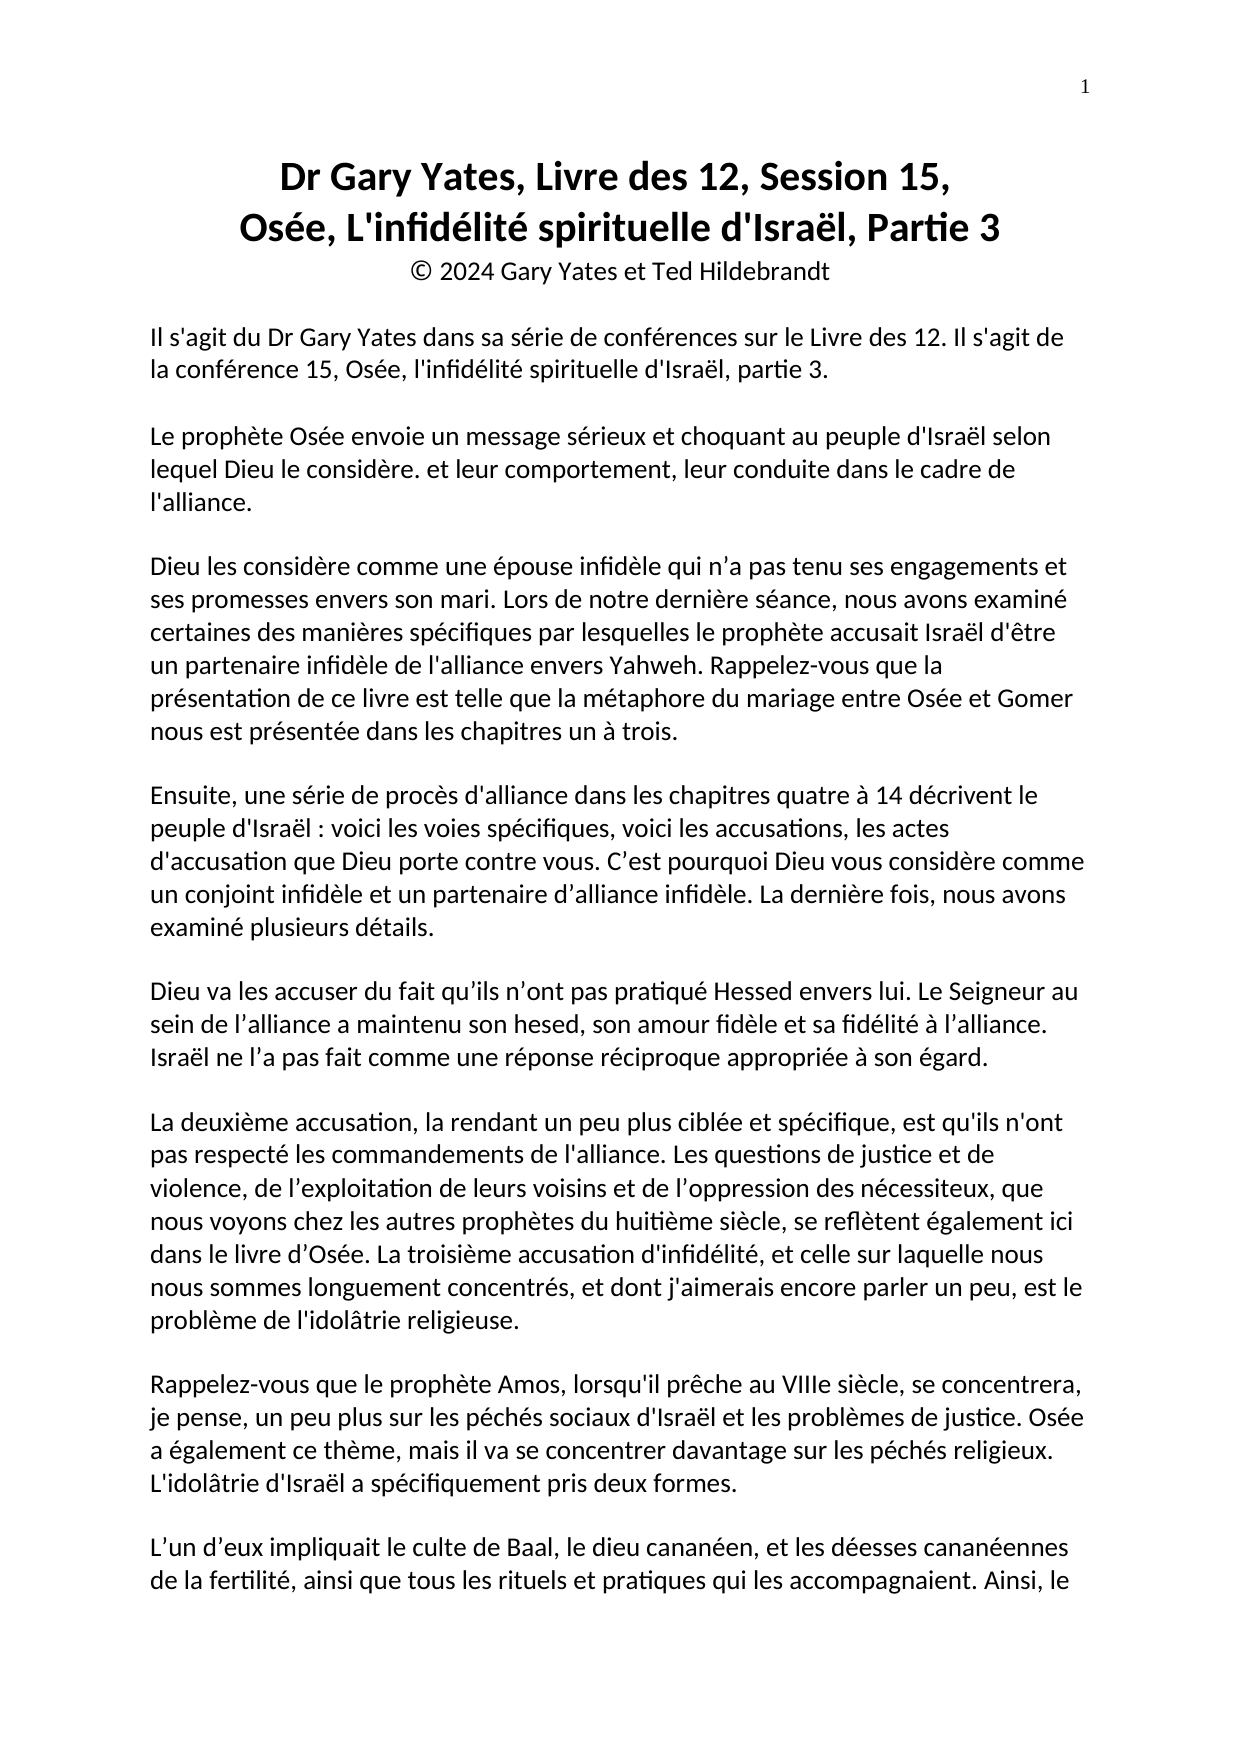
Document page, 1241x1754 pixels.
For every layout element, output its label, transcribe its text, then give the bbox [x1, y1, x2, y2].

text © 2024 Gary Yates et Ted Hildebrandt [150, 252, 1090, 288]
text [150, 1530, 1090, 1596]
text Ensuite, une série de procès d'alliance dans les chapitres quatre à 14 décrivent le peuple d'Israël : voici les voies spécifiques, voici les accusations, les actes d'accusation que Dieu porte contre vous. C’est pourquoi Dieu vous considère comme un conjoint infidèle et un partenaire d’alliance infidèle. La dernière fois, nous avons examiné plusieurs détails. [150, 778, 1090, 943]
text Il s'agit du Dr Gary Yates dans sa série de conférences sur le Livre des 12. Il s'agit de la conférence 15, Osée, l'infidélité spirituelle d'Israël, partie 3. Le prophète Osée envoie un message sérieux et choquant au peuple d'Israël selon lequel Dieu le considère. et leur comportement, leur conduite dans le cadre de l'alliance. [150, 320, 1090, 518]
text Dieu va les accuser du fait qu’ils n’ont pas pratiqué Hessed envers lui. Le Seigneur au sein de l’alliance a maintenu son hesed, son amour fidèle et sa fidélité à l’alliance. Israël ne l’a pas fait comme une réponse réciproque appropriée à son égard. [150, 974, 1090, 1073]
text Rappelez-vous que le prophète Amos, lorsqu'il prêche au VIIIe siècle, se concentrera, je pense, un peu plus sur les péchés sociaux d'Israël et les problèmes de justice. Osée a également ce thème, mais il va se concentrer davantage sur les péchés religieux. L'idolâtrie d'Israël a spécifiquement pris deux formes. [150, 1367, 1090, 1499]
text La deuxième accusation, la rendant un peu plus ciblée et spécifique, est qu'ils n'ont pas respecté les commandements de l'alliance. Les questions de justice et de violence, de l’exploitation de leurs voisins et de l’oppression des nécessiteux, que nous voyons chez les autres prophètes du huitième siècle, se reflètent également ici dans le livre d’Osée. La troisième accusation d'infidélité, et celle sur laquelle nous nous sommes longuement concentrés, et dont j'aimerais encore parler un peu, est le problème de l'idolâtrie religieuse. [150, 1105, 1090, 1336]
text Dieu les considère comme une épouse infidèle qui n’a pas tenu ses engagements et ses promesses envers son mari. Lors de notre dernière séance, nous avons examiné certaines des manières spécifiques par lesquelles le prophète accusait Israël d'être un partenaire infidèle de l'alliance envers Yahweh. Rappelez-vous que la présentation de ce livre est telle que la métaphore du mariage entre Osée et Gomer nous est présentée dans les chapitres un à trois. [150, 549, 1090, 747]
text Dr Gary Yates, Livre des 12, Session 15, Osée, L'infidélité spirituelle d'Israël, Partie 3 [150, 150, 1090, 252]
